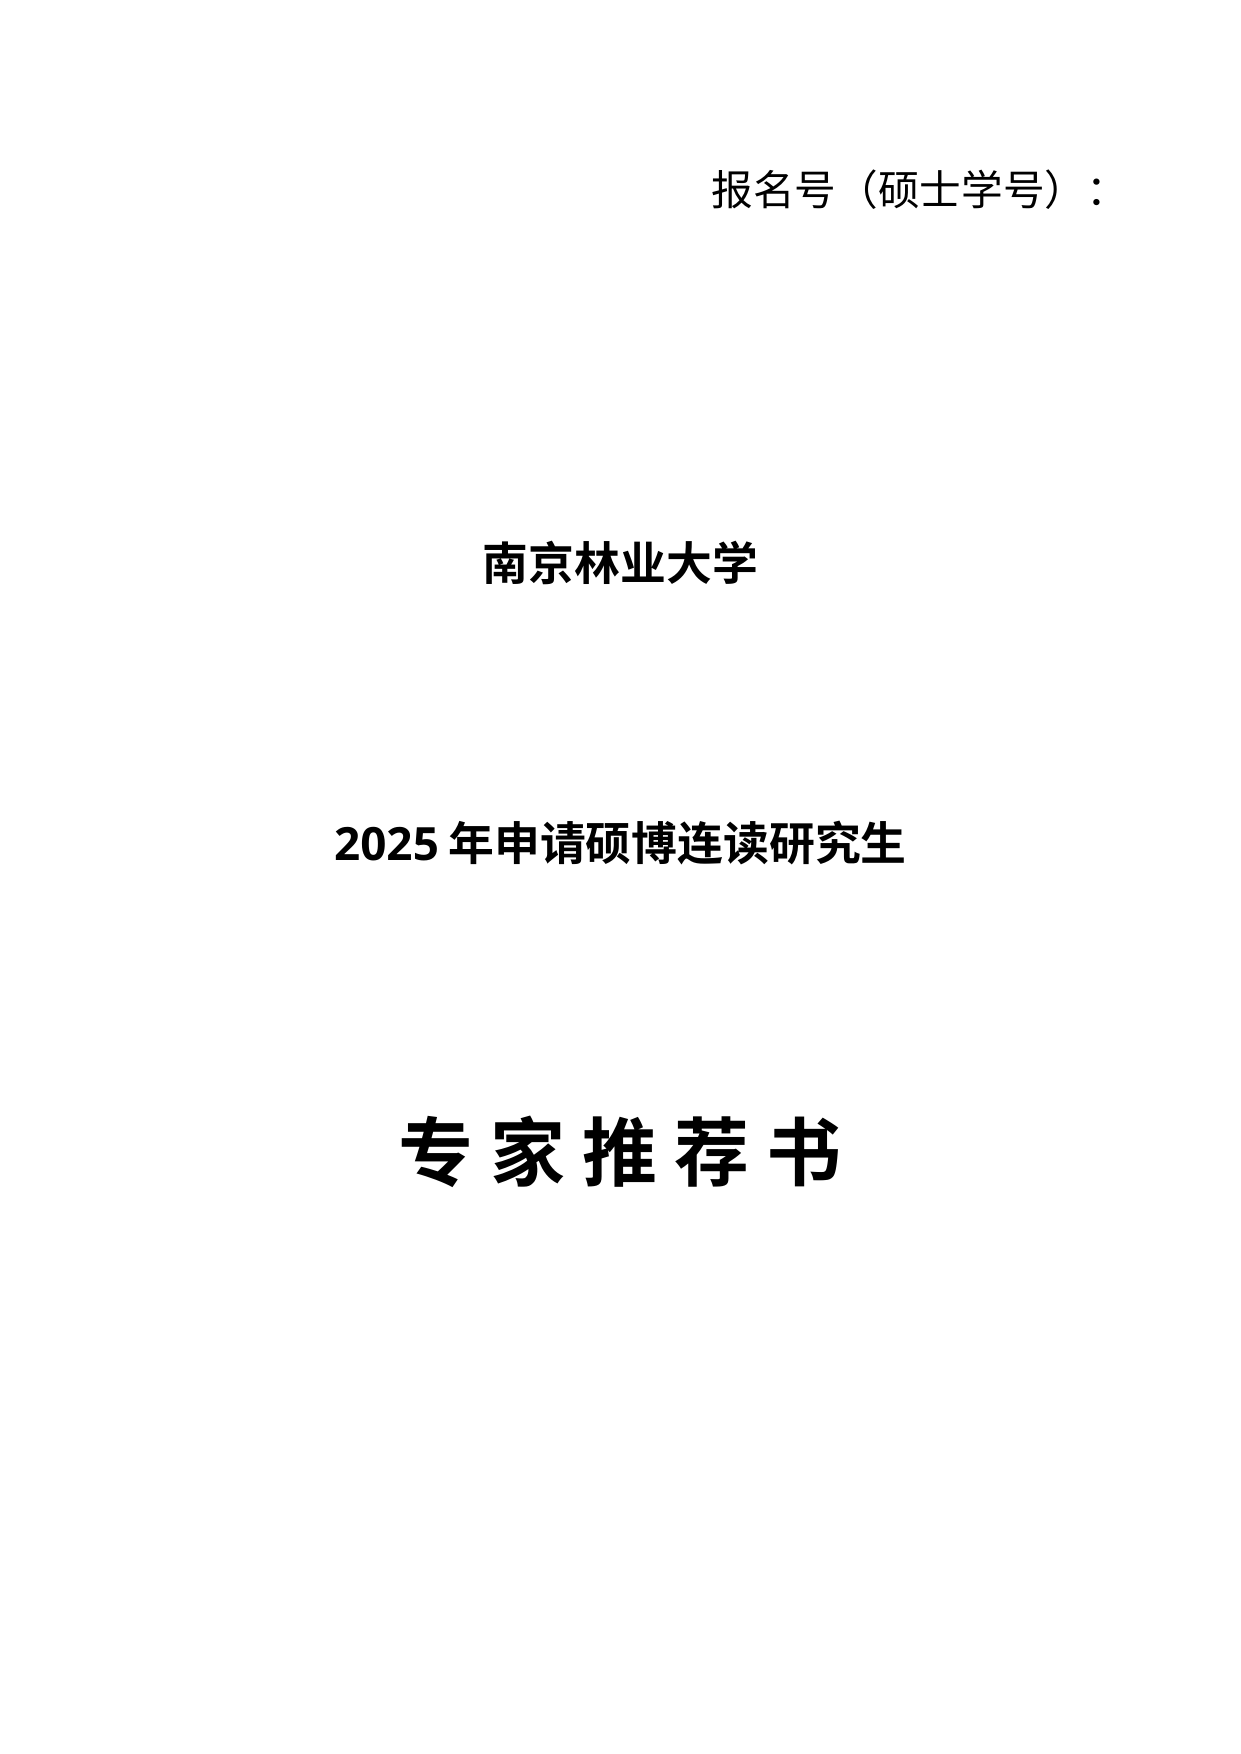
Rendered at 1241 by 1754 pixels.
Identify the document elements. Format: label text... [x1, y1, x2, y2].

text 南京林业大学 [112, 512, 1128, 609]
text 报名号（硕士学号）： [112, 154, 1128, 219]
text 2025年申请硕博连读研究生 [112, 792, 1128, 889]
text 专 家 推 荐 书 [112, 1083, 1128, 1213]
